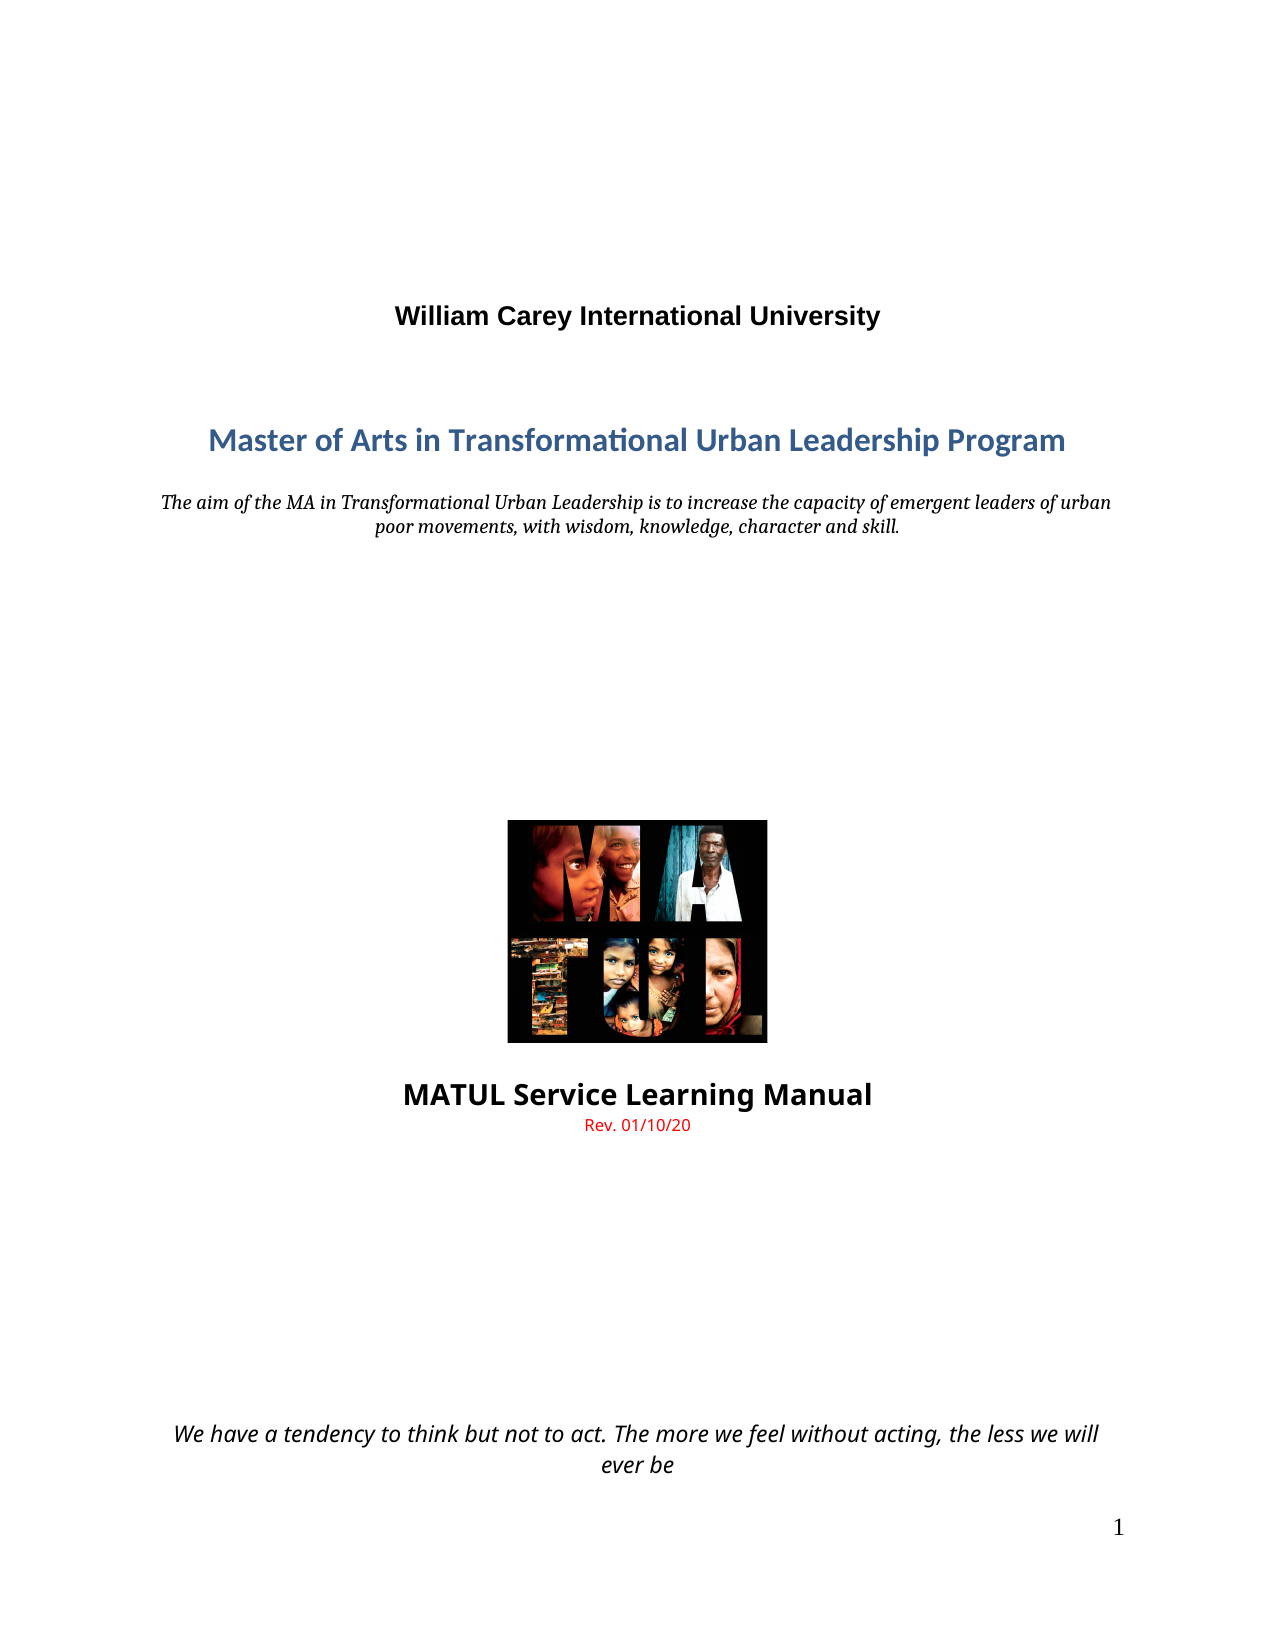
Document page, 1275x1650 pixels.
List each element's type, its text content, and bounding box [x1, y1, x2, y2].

text We have a tendency to think but not to act. The more we feel without acting, the less we will ever be [150, 1418, 1125, 1480]
text The aim of the MA in Transformational Urban Leadership is to increase the capacity of emergent leaders of urban poor movements, with wisdom, knowledge, character and skill. [150, 491, 1125, 539]
text MATUL Service Learning Manual [150, 1074, 1125, 1114]
subtitle William Carey International University [150, 300, 1125, 331]
subtitle Master of Arts in Transformational Urban Leadership Program [150, 419, 1125, 459]
text Rev. 01/10/20 [150, 1114, 1125, 1137]
picture [507, 820, 768, 1043]
